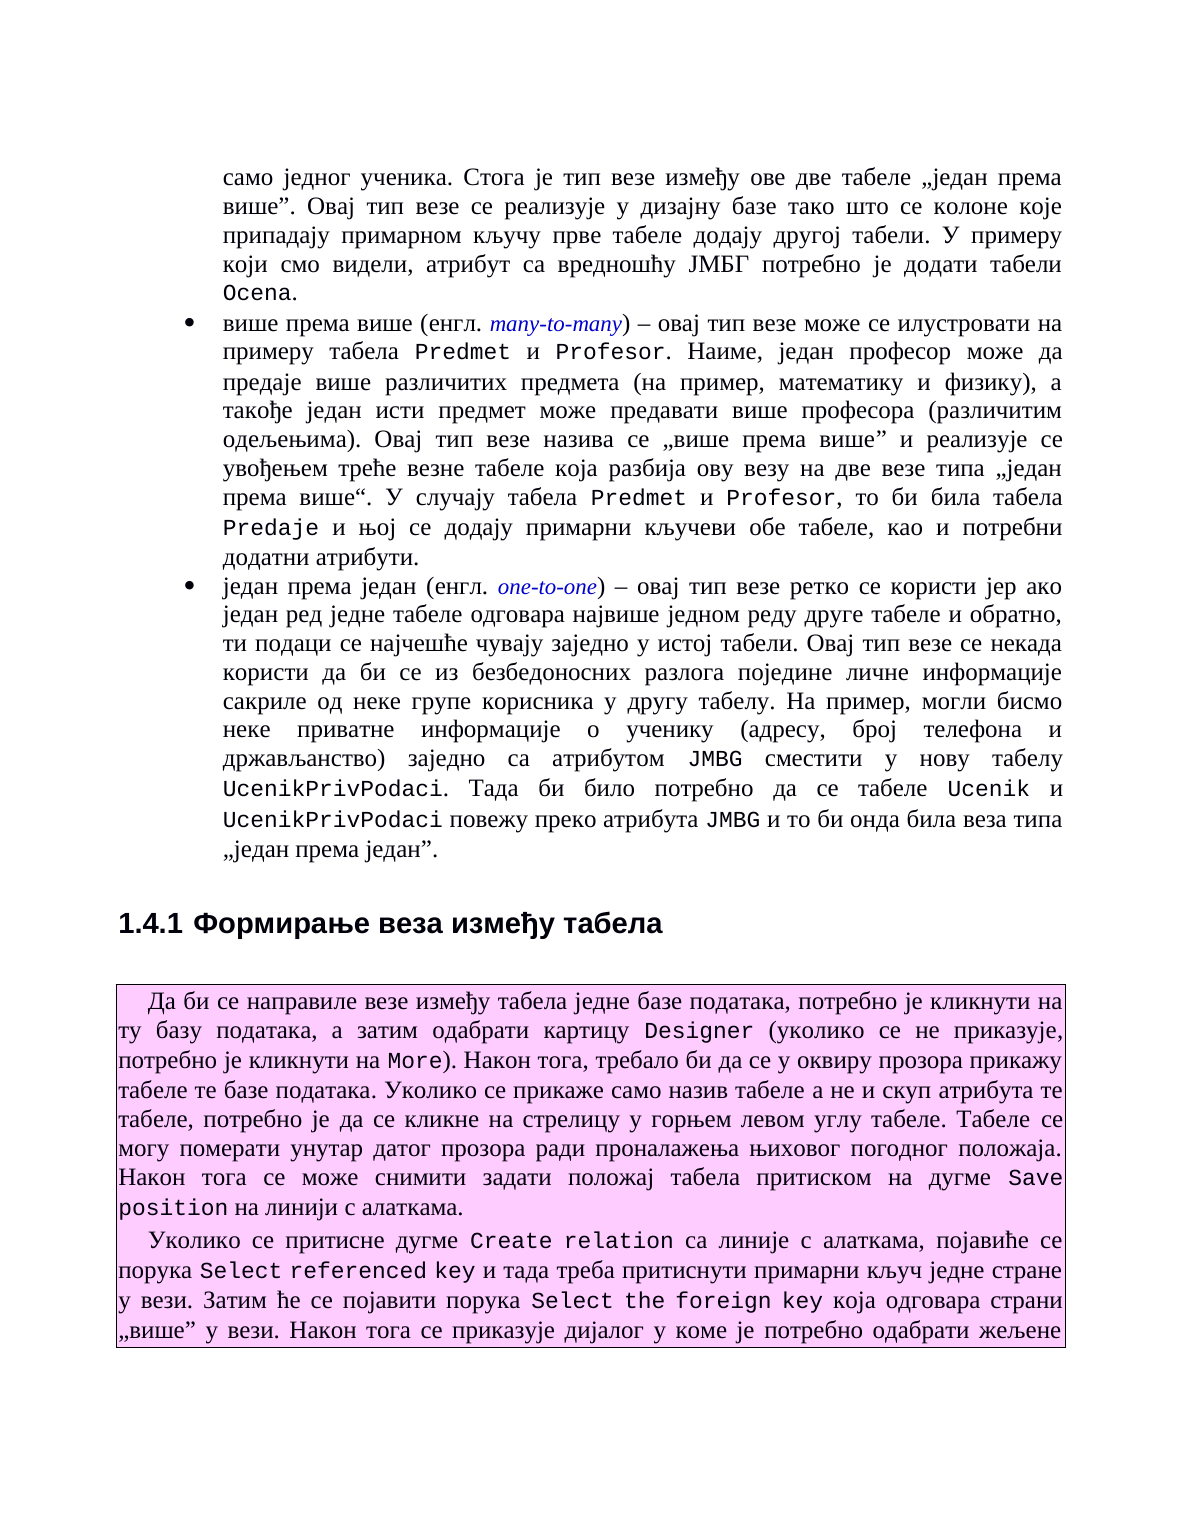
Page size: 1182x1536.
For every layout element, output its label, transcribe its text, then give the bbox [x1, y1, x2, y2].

text Да би се направиле везе између табела једне базе података, потребно је кликнути на ту базу података, а затим одабрати картицу Designer (уколико се не приказује, потребно је кликнути на More). Након тога, требало би да се у оквиру прозора прикажу табеле те базе података. Уколико се прикаже само назив табеле а не и скуп атрибута те табеле, потребно је да се кликне на стрелицу у горњем левом углу табеле. Табеле се могу померати унутар датог прозора ради проналажења њиховог погодног положаја. Након тога се може снимити задати положај табела притиском на дугме Save position на линији с алаткама. [117, 985, 1065, 1222]
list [185, 162, 1063, 308]
list један према један (енгл. one-to-one) – овај тип везе ретко се користи јер ако један ред једне табеле одговара највише једном реду друге табеле и обратно, ти подаци се најчешће чувају заједно у истој табели. Овај тип везе се некада користи да би се из безбедоносних разлога поједине личне информације сакриле од неке групе корисника у другу табелу. На пример, могли бисмо неке приватне информације о ученику (адресу, број телефона и држављанство) заједно са атрибутом JMBG сместити у нову табелу UcenikPrivPodaci. Тада би било потребно да се табеле Ucenik и UcenikPrivPodaci повежу преко атрибута JMBG и то би онда била веза типа „један према један”. [185, 571, 1063, 863]
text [117, 1222, 1065, 1347]
list више према више (енгл. many-to-many) – овај тип везе може се илустровати на примеру табела Predmet и Profesor. Наиме, један професор може да предаје више различитих предмета (на пример, математику и физику), а такође један исти предмет може предавати више професора (различитим одељењима). Овај тип везе назива се „више према више” и реализује се увођењем треће везне табеле која разбија ову везу на две везе типа „један према више“. У случају табела Predmet и Profesor, то би била табела Predaje и њој се додају примарни кључеви обе табеле, као и потребни додатни атрибути. [185, 308, 1063, 571]
subtitle Формирање веза између табела [118, 906, 1063, 939]
